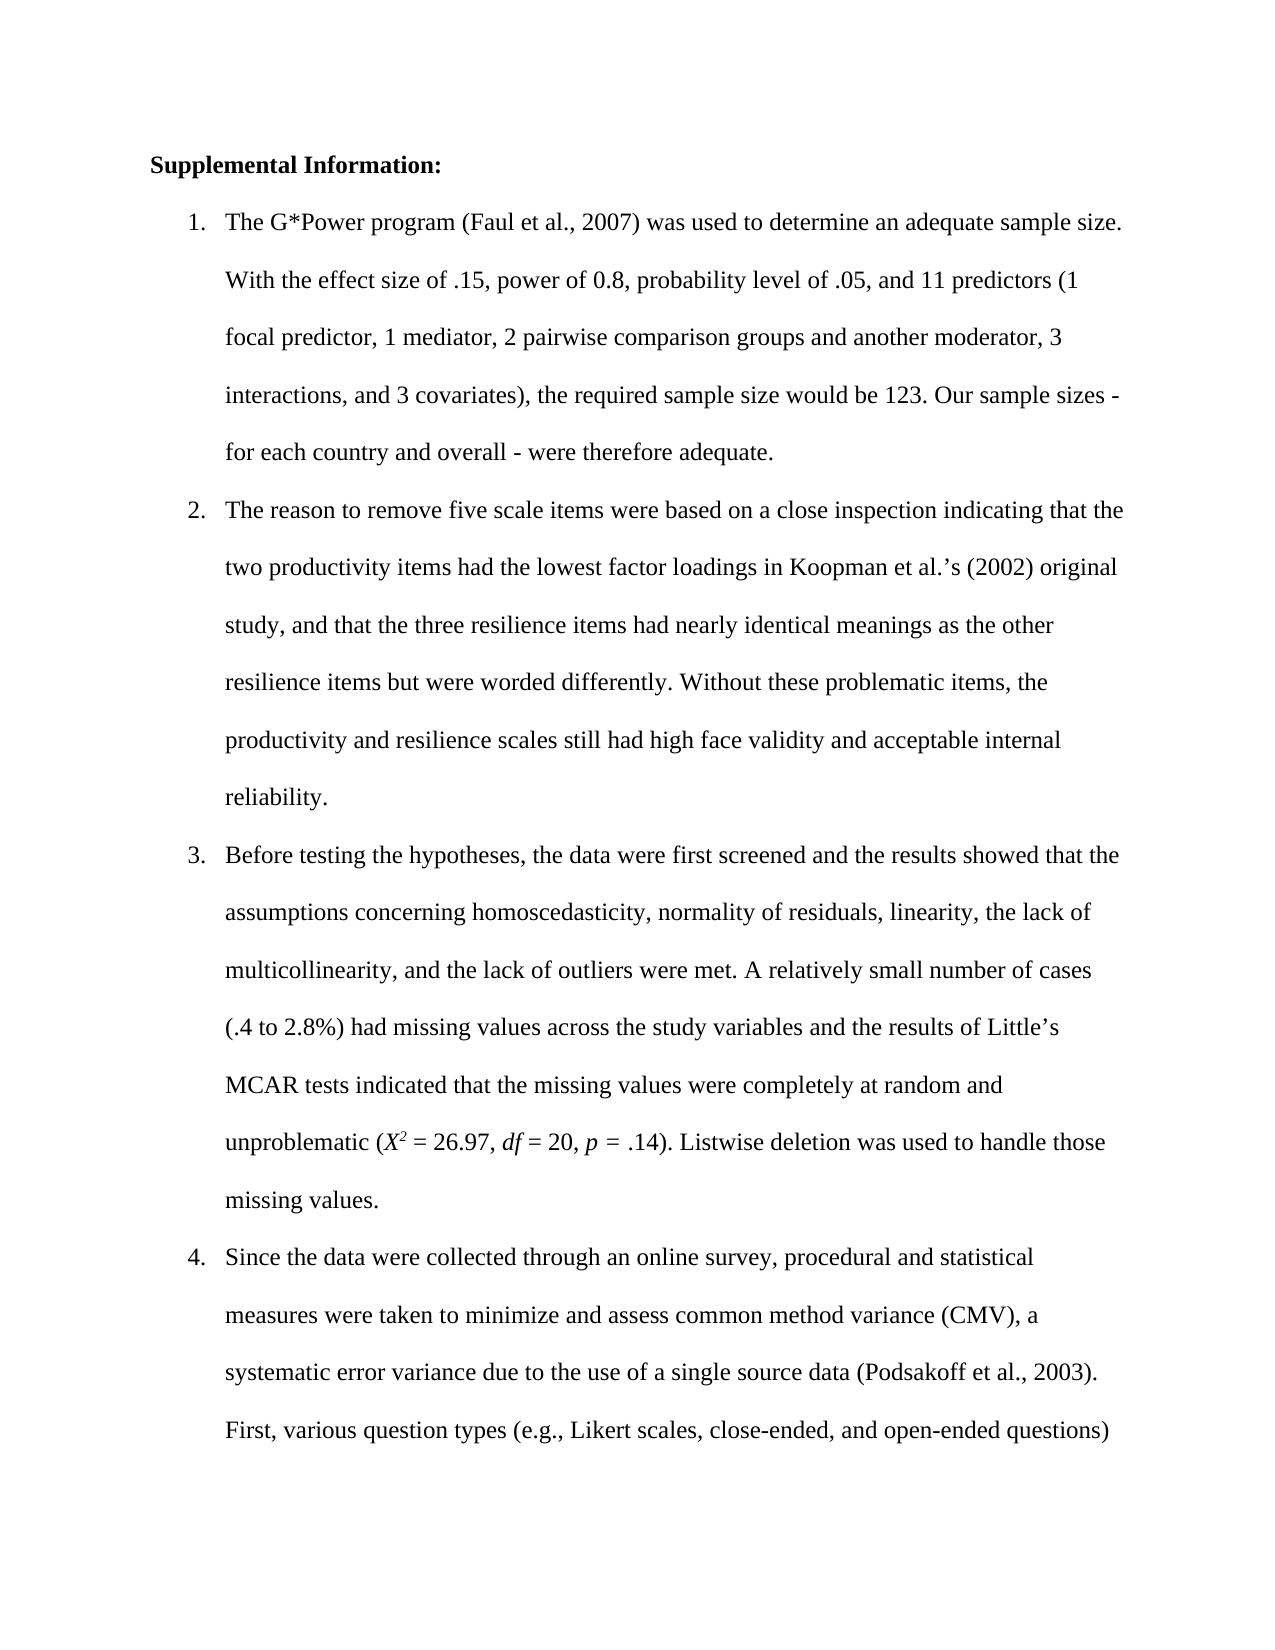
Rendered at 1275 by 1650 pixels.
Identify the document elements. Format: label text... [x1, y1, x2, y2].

list The reason to remove five scale items were based on a close inspection indicating that the two productivity items had the lowest factor loadings in Koopman et al.’s (2002) original study, and that the three resilience items had nearly identical meanings as the other resilience items but were worded differently. Without these problematic items, the productivity and resilience scales still had high face validity and acceptable internal reliability. [187, 495, 1125, 811]
list The G*Power program (Faul et al., 2007) was used to determine an adequate sample size. With the effect size of .15, power of 0.8, probability level of .05, and 11 predictors (1 focal predictor, 1 mediator, 2 pairwise comparison groups and another moderator, 3 interactions, and 3 covariates), the required sample size would be 123. Our sample sizes - for each country and overall - were therefore adequate. [187, 207, 1125, 466]
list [187, 1242, 1125, 1444]
text Supplemental Information: [150, 150, 1125, 179]
list Before testing the hypotheses, the data were first screened and the results showed that the assumptions concerning homoscedasticity, normality of residuals, linearity, the lack of multicollinearity, and the lack of outliers were met. A relatively small number of cases (.4 to 2.8%) had missing values across the study variables and the results of Little’s MCAR tests indicated that the missing values were completely at random and unproblematic (X2 = 26.97, df = 20, p = .14). Listwise deletion was used to handle those missing values. [187, 840, 1125, 1214]
